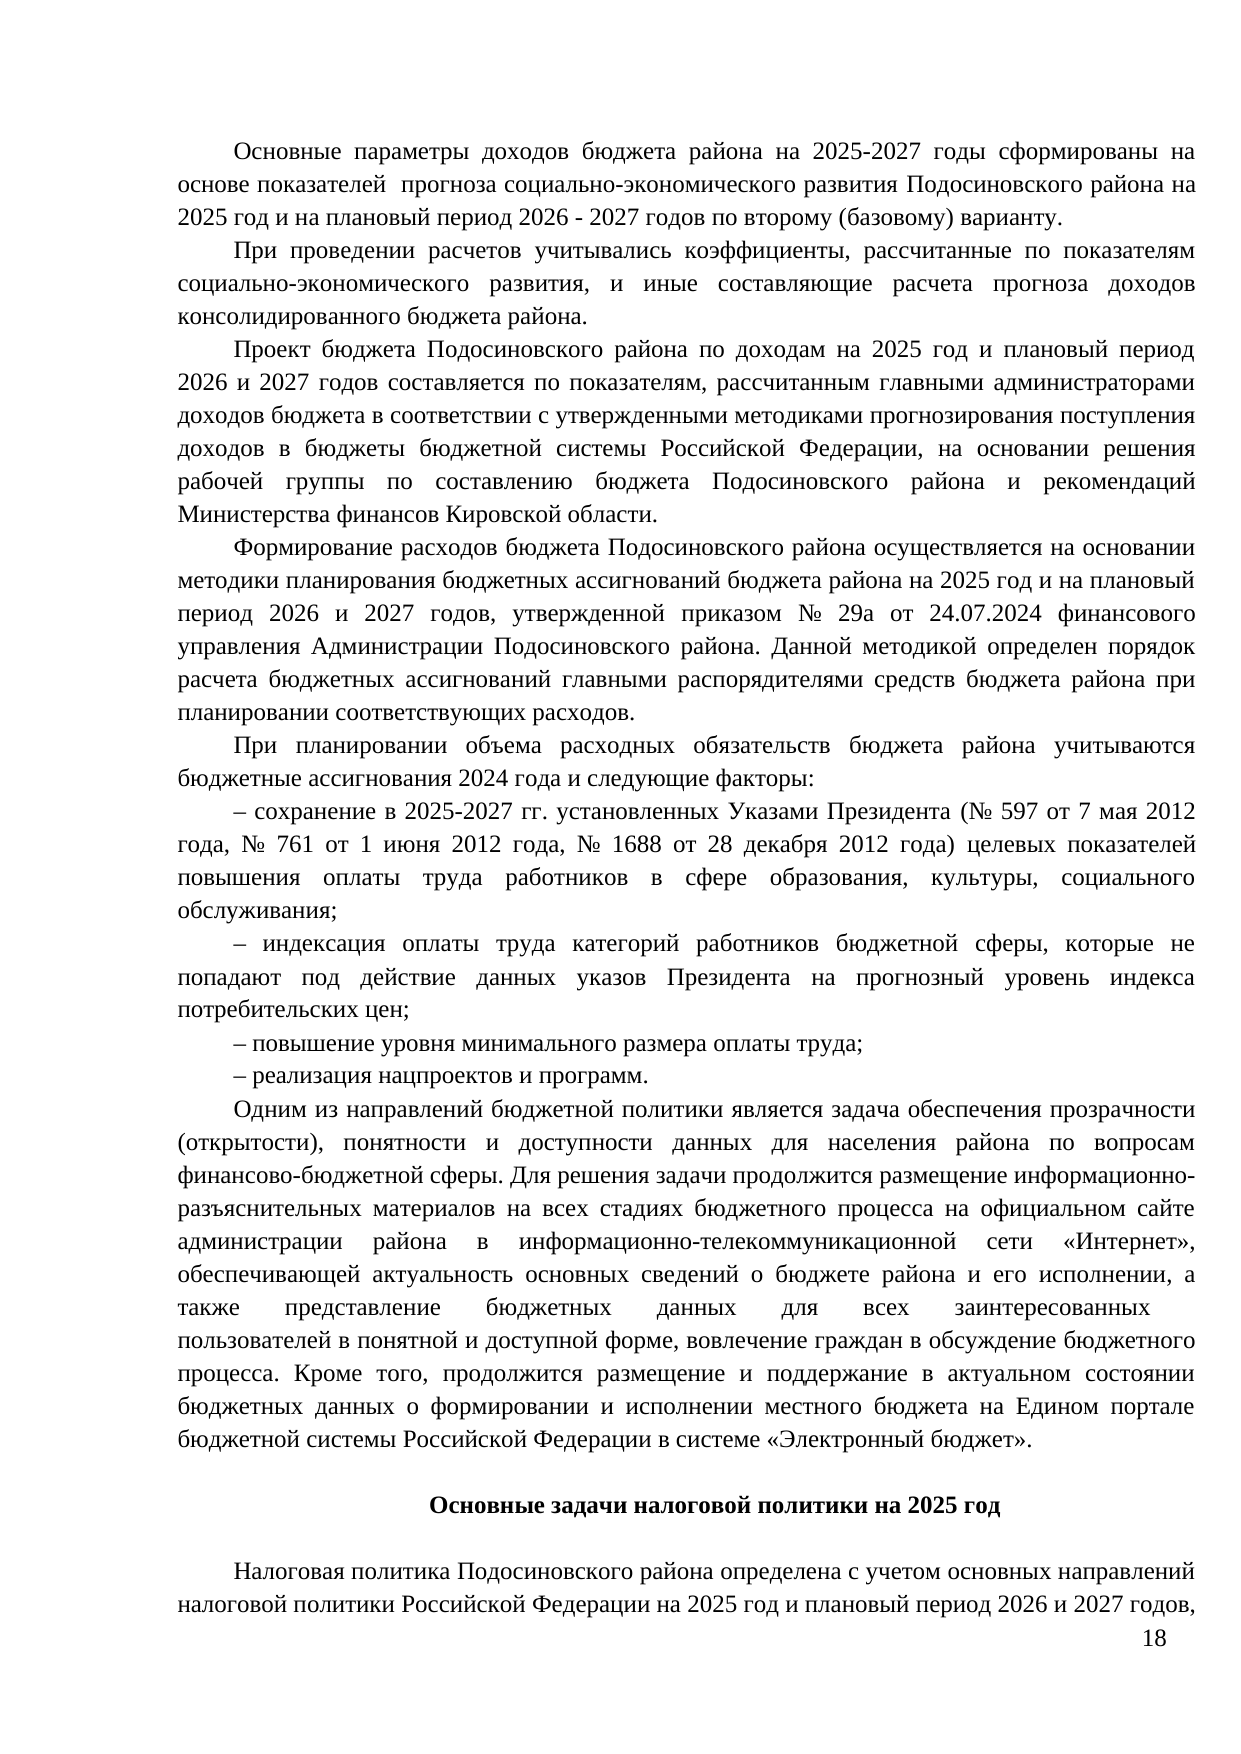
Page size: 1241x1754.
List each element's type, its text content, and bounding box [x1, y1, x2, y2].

text – индексация оплаты труда категорий работников бюджетной сферы, которые не попадают под действие данных указов Президента на прогнозный уровень индекса потребительских цен; [177, 928, 1196, 1023]
text При планировании объема расходных обязательств бюджета района учитываются бюджетные ассигнования 2024 года и следующие факторы: [177, 730, 1196, 792]
text Формирование расходов бюджета Подосиновского района осуществляется на основании методики планирования бюджетных ассигнований бюджета района на 2025 год и на плановый период 2026 и 2027 годов, утвержденной приказом № 29а от 24.07.2024 финансового управления Администрации Подосиновского района. Данной методикой определен порядок расчета бюджетных ассигнований главными распорядителями средств бюджета района при планировании соответствующих расходов. [177, 532, 1196, 726]
text – повышение уровня минимального размера оплаты труда; [177, 1028, 1196, 1056]
text – сохранение в 2025-2027 гг. установленных Указами Президента (№ 597 от 7 мая 2012 года, № 761 от 1 июня 2012 года, № 1688 от 28 декабря 2012 года) целевых показателей повышения оплаты труда работников в сфере образования, культуры, социального обслуживания; [177, 796, 1196, 924]
text Основные задачи налоговой политики на 2025 год [177, 1490, 1196, 1519]
text Основные параметры доходов бюджета района на 2025-2027 годы сформированы на основе показателей прогноза социально-экономического развития Подосиновского района на 2025 год и на плановый период 2026 - 2027 годов по второму (базовому) варианту. [177, 136, 1196, 231]
text Одним из направлений бюджетной политики является задача обеспечения прозрачности (открытости), понятности и доступности данных для населения района по вопросам финансово-бюджетной сферы. Для решения задачи продолжится размещение информационно-разъяснительных материалов на всех стадиях бюджетного процесса на официальном сайте администрации района в информационно-телекоммуникационной сети «Интернет», обеспечивающей актуальность основных сведений о бюджете района и его исполнении, а также представление бюджетных данных для всех заинтересованных пользователей в понятной и доступной форме, вовлечение граждан в обсуждение бюджетного процесса. Кроме того, продолжится размещение и поддержание в актуальном состоянии бюджетных данных о формировании и исполнении местного бюджета на Едином портале бюджетной системы Российской Федерации в системе «Электронный бюджет». [177, 1094, 1196, 1453]
text – реализация нацпроектов и программ. [177, 1061, 1196, 1089]
text Проект бюджета Подосиновского района по доходам на 2025 год и плановый период 2026 и 2027 годов составляется по показателям, рассчитанным главными администраторами доходов бюджета в соответствии с утвержденными методиками прогнозирования поступления доходов в бюджеты бюджетной системы Российской Федерации, на основании решения рабочей группы по составлению бюджета Подосиновского района и рекомендаций Министерства финансов Кировской области. [177, 334, 1196, 528]
text При проведении расчетов учитывались коэффициенты, рассчитанные по показателям социально-экономического развития, и иные составляющие расчета прогноза доходов консолидированного бюджета района. [177, 235, 1196, 330]
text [177, 1556, 1196, 1618]
